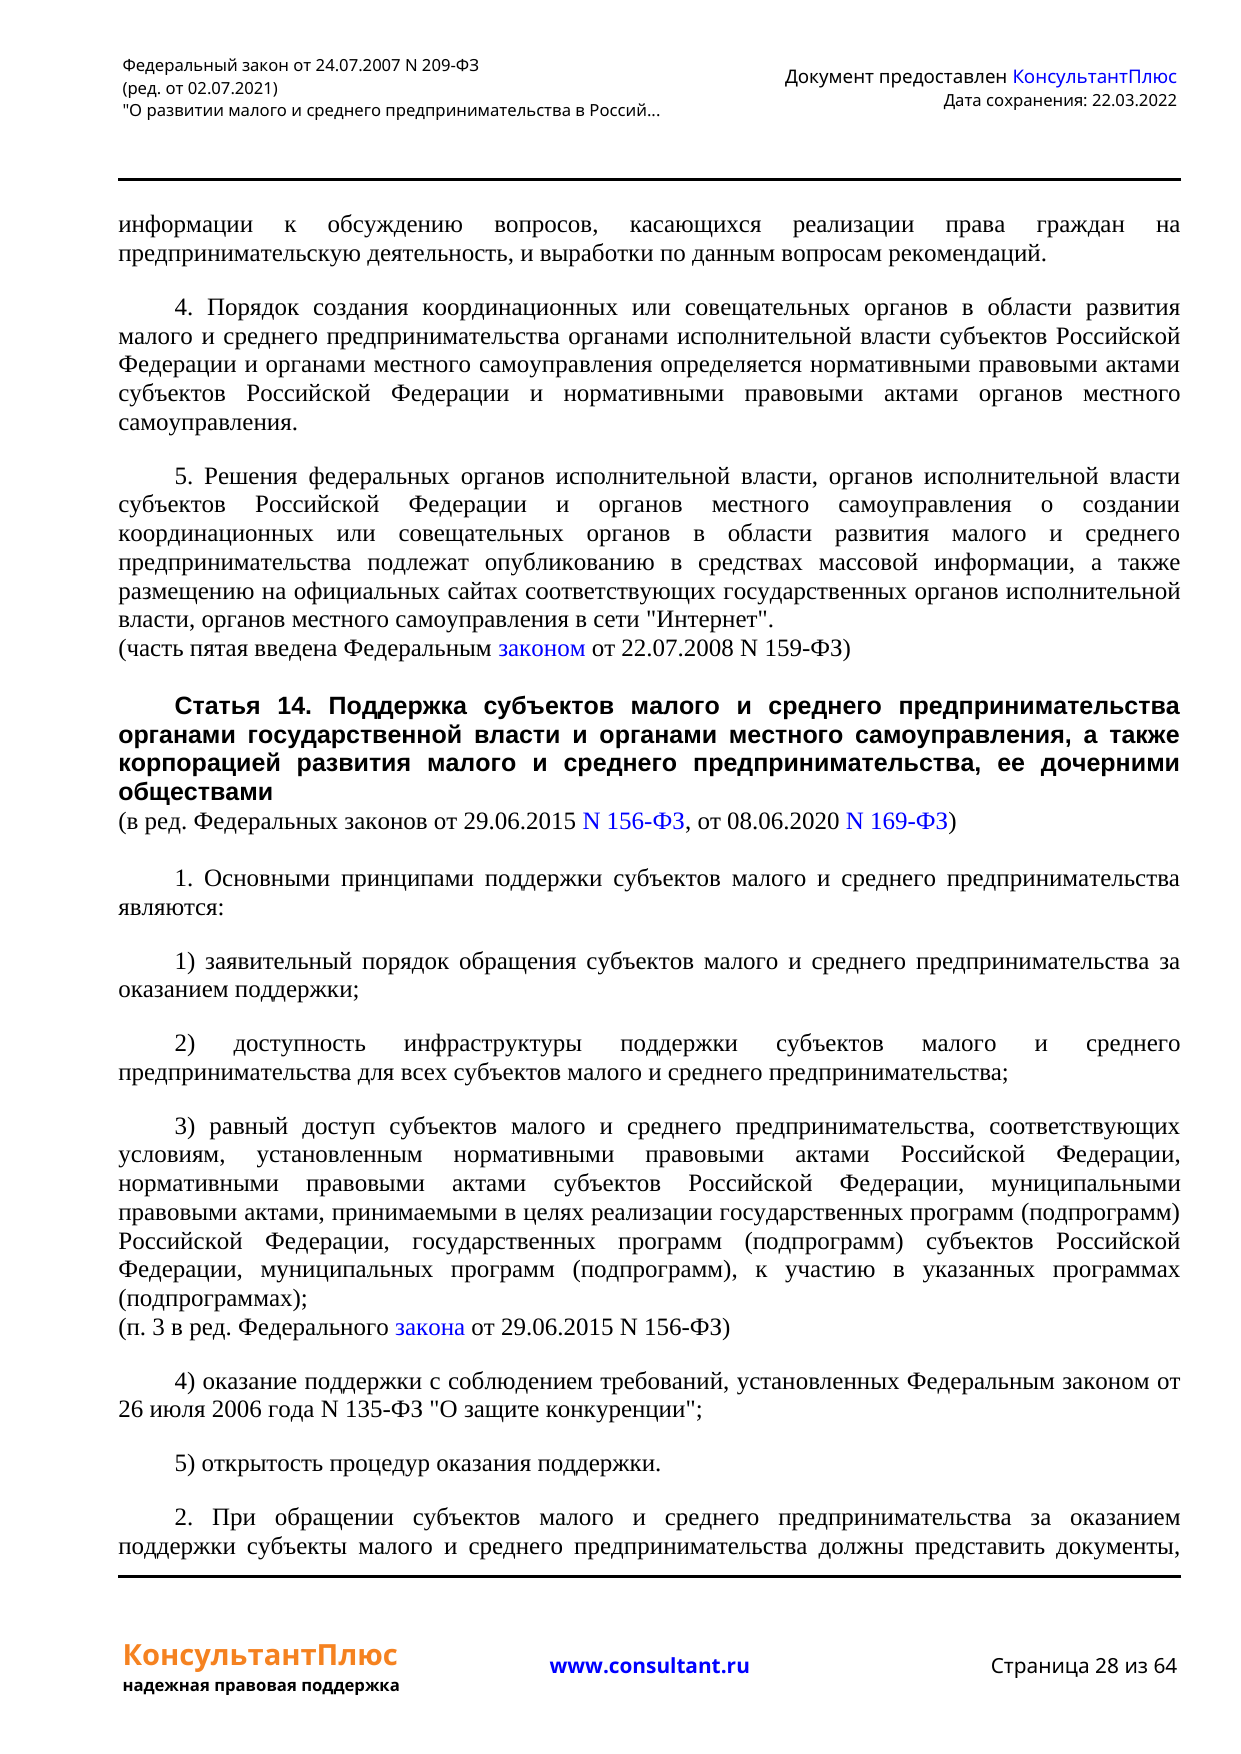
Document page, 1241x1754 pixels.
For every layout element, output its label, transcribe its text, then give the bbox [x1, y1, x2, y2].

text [118, 209, 1181, 267]
text (в ред. Федеральных законов от 29.06.2015 N 156-ФЗ, от 08.06.2020 N 169-ФЗ) [118, 806, 1181, 834]
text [118, 1502, 1181, 1559]
text 2) доступность инфраструктуры поддержки субъектов малого и среднего предпринимательства для всех субъектов малого и среднего предпринимательства; [118, 1028, 1181, 1086]
text 4) оказание поддержки с соблюдением требований, установленных Федеральным законом от 26 июля 2006 года N 135-ФЗ "О защите конкуренции"; [118, 1366, 1181, 1423]
text 1) заявительный порядок обращения субъектов малого и среднего предпринимательства за оказанием поддержки; [118, 946, 1181, 1003]
text 4. Порядок создания координационных или совещательных органов в области развития малого и среднего предпринимательства органами исполнительной власти субъектов Российской Федерации и органами местного самоуправления определяется нормативными правовыми актами субъектов Российской Федерации и нормативными правовыми актами органов местного самоуправления. [118, 292, 1181, 436]
text 1. Основными принципами поддержки субъектов малого и среднего предпринимательства являются: [118, 863, 1181, 921]
title Статья 14. Поддержка субъектов малого и среднего предпринимательства органами государственной власти и органами местного самоуправления, а также корпорацией развития малого и среднего предпринимательства, ее дочерними обществами [118, 691, 1181, 806]
text (п. 3 в ред. Федерального закона от 29.06.2015 N 156-ФЗ) [118, 1312, 1181, 1341]
text 3) равный доступ субъектов малого и среднего предпринимательства, соответствующих условиям, установленным нормативными правовыми актами Российской Федерации, нормативными правовыми актами субъектов Российской Федерации, муниципальными правовыми актами, принимаемыми в целях реализации государственных программ (подпрограмм) Российской Федерации, государственных программ (подпрограмм) субъектов Российской Федерации, муниципальных программ (подпрограмм), к участию в указанных программах (подпрограммах); [118, 1111, 1181, 1312]
text 5) открытость процедур оказания поддержки. [118, 1448, 1181, 1477]
text 5. Решения федеральных органов исполнительной власти, органов исполнительной власти субъектов Российской Федерации и органов местного самоуправления о создании координационных или совещательных органов в области развития малого и среднего предпринимательства подлежат опубликованию в средствах массовой информации, а также размещению на официальных сайтах соответствующих государственных органов исполнительной власти, органов местного самоуправления в сети "Интернет". [118, 461, 1181, 633]
text (часть пятая введена Федеральным законом от 22.07.2008 N 159-ФЗ) [118, 633, 1181, 662]
